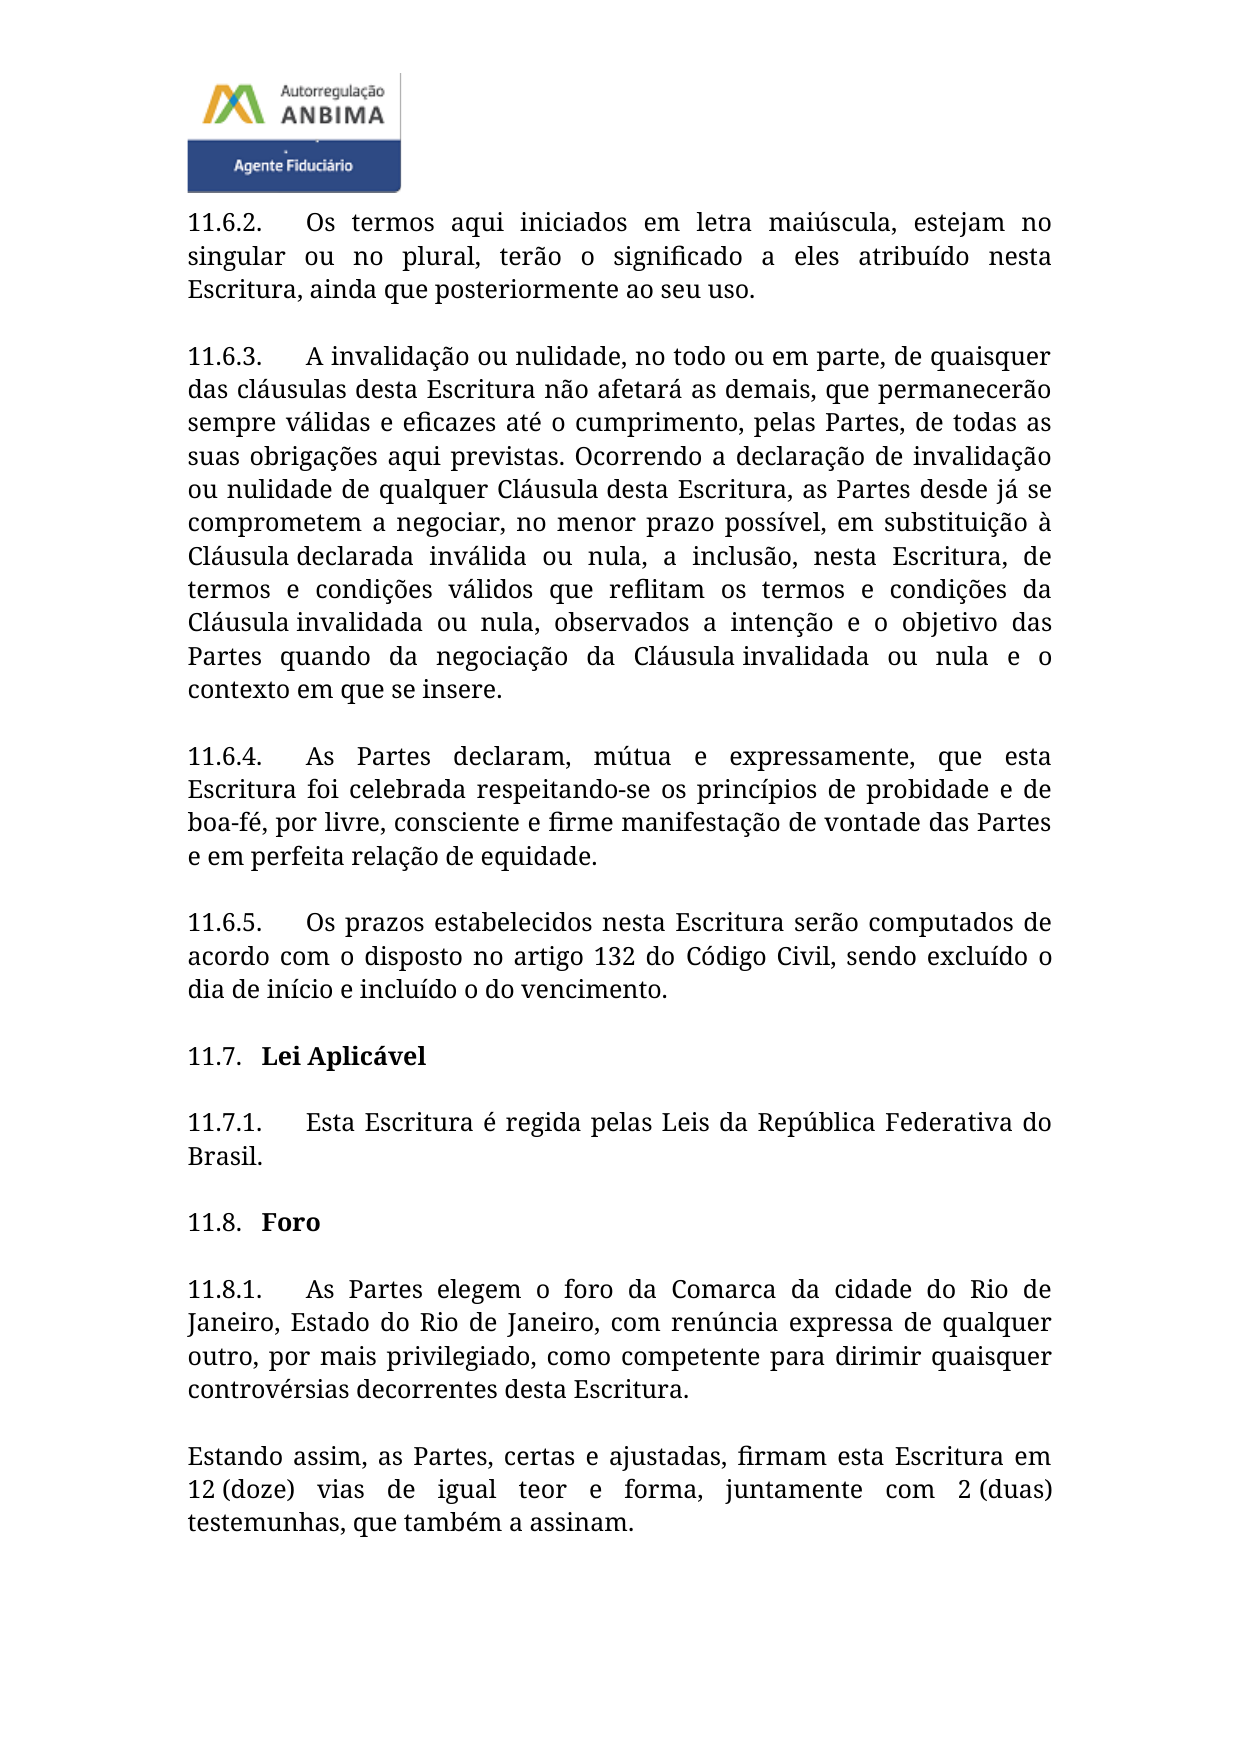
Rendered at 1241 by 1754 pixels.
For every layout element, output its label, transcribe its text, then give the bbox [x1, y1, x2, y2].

text 11.6.4. As Partes declaram, mútua e expressamente, que esta Escritura foi celebrada respeitando-se os princípios de probidade e de boa-fé, por livre, consciente e firme manifestação de vontade das Partes e em perfeita relação de equidade. [187, 738, 1053, 872]
text 11.6.2. Os termos aqui iniciados em letra maiúscula, estejam no singular ou no plural, terão o significado a eles atribuído nesta Escritura, ainda que posteriormente ao seu uso. [187, 205, 1053, 305]
text 11.6.5. Os prazos estabelecidos nesta Escritura serão computados de acordo com o disposto no artigo 132 do Código Civil, sendo excluído o dia de início e incluído o do vencimento. [187, 905, 1053, 1005]
text 11.7.1. Esta Escritura é regida pelas Leis da República Federativa do Brasil. [187, 1105, 1053, 1172]
text 11.7. Lei Aplicável [187, 1038, 1053, 1072]
text 11.8.1. As Partes elegem o foro da Comarca da cidade do Rio de Janeiro, Estado do Rio de Janeiro, com renúncia expressa de qualquer outro, por mais privilegiado, como competente para dirimir quaisquer controvérsias decorrentes desta Escritura. [187, 1272, 1053, 1405]
text 11.6.3. A invalidação ou nulidade, no todo ou em parte, de quaisquer das cláusulas desta Escritura não afetará as demais, que permanecerão sempre válidas e eficazes até o cumprimento, pelas Partes, de todas as suas obrigações aqui previstas. Ocorrendo a declaração de invalidação ou nulidade de qualquer Cláusula desta Escritura, as Partes desde já se comprometem a negociar, no menor prazo possível, em substituição à Cláusula declarada inválida ou nula, a inclusão, nesta Escritura, de termos e condições válidos que reflitam os termos e condições da Cláusula invalidada ou nula, observados a intenção e o objetivo das Partes quando da negociação da Cláusula invalidada ou nula e o contexto em que se insere. [187, 338, 1053, 705]
text Estando assim, as Partes, certas e ajustadas, firmam esta Escritura em 12 (doze) vias de igual teor e forma, juntamente com 2 (duas) testemunhas, que também a assinam. [187, 1438, 1053, 1538]
text 11.8. Foro [187, 1205, 1053, 1238]
picture [187, 73, 402, 193]
